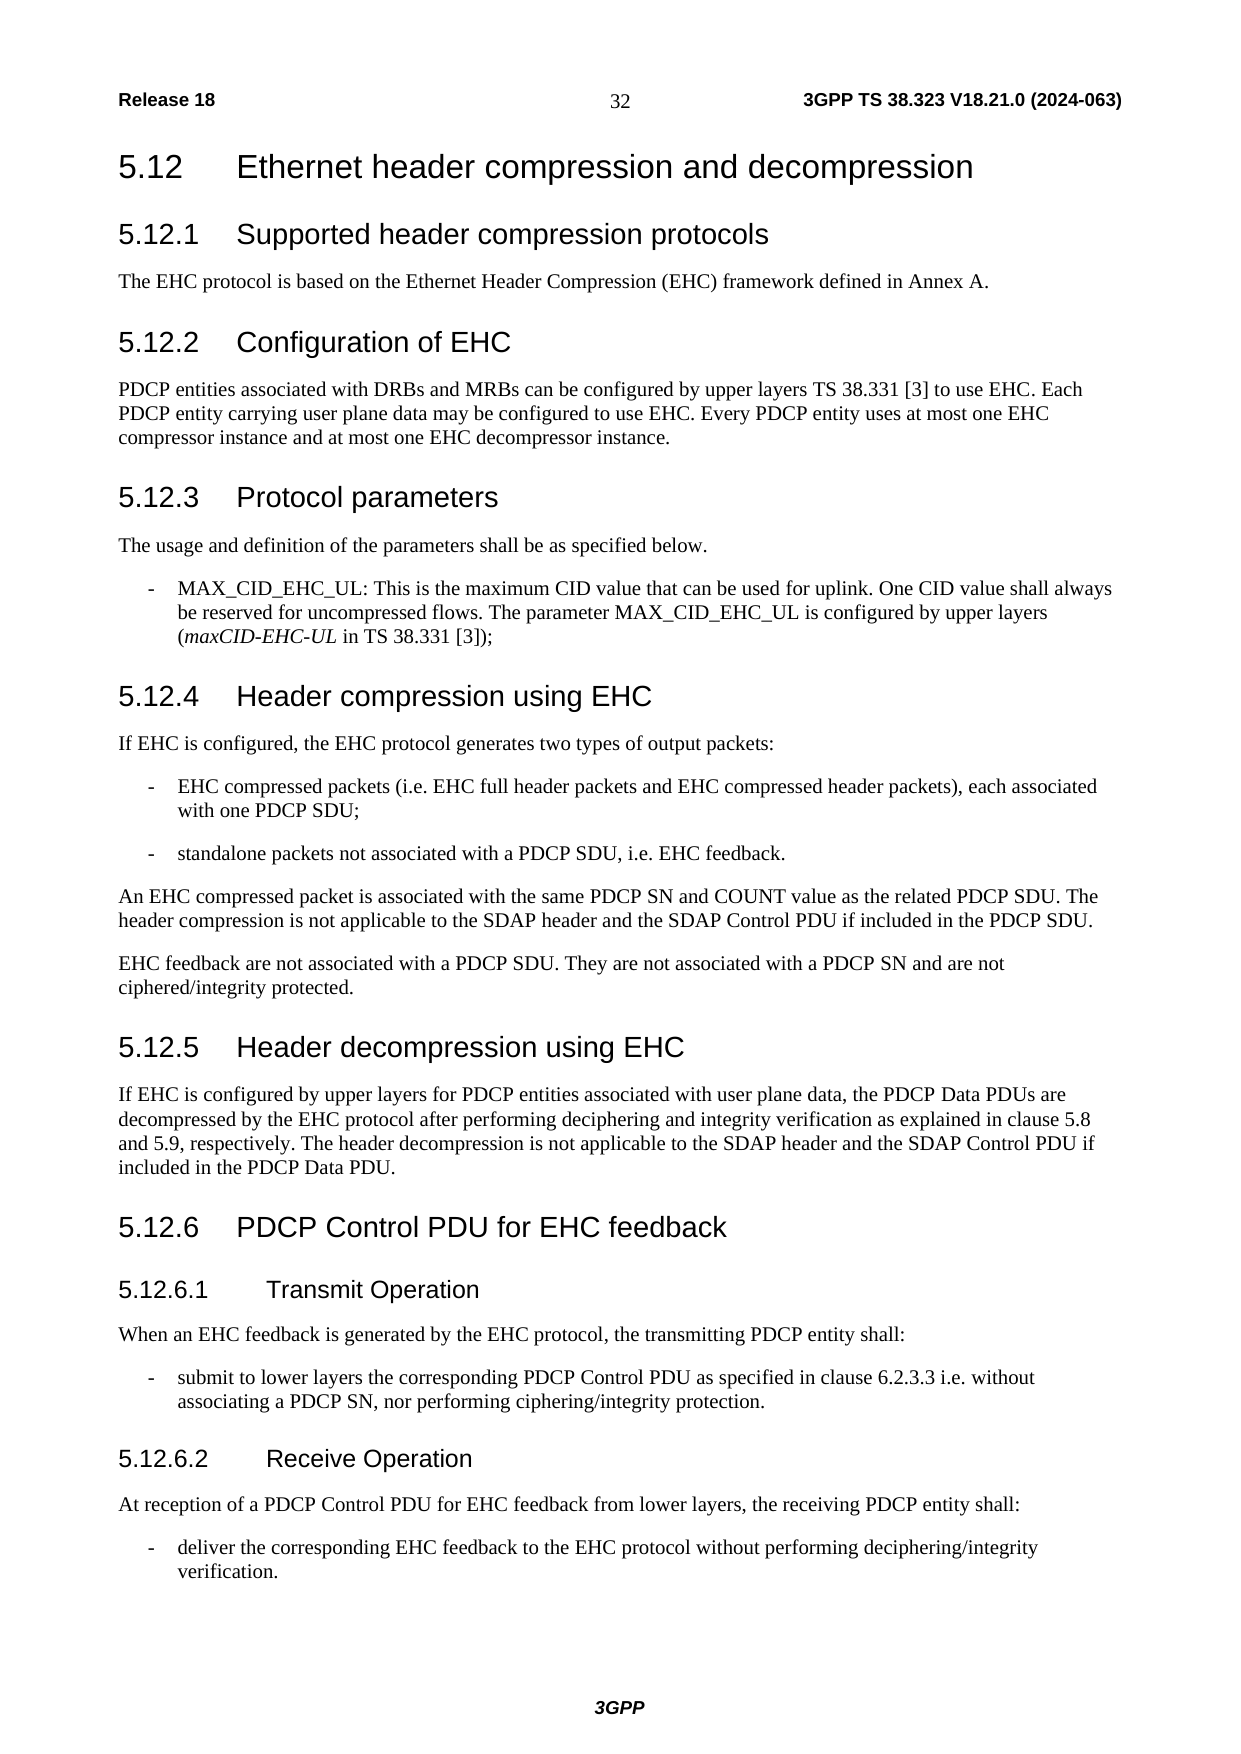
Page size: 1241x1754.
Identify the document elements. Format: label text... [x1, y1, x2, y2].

text An EHC compressed packet is associated with the same PDCP SN and COUNT value as the related PDCP SDU. The header compression is not applicable to the SDAP header and the SDAP Control PDU if included in the PDCP SDU. [118, 884, 1122, 932]
text - MAX_CID_EHC_UL: This is the maximum CID value that can be used for uplink. One CID value shall always be reserved for uncompressed flows. The parameter MAX_CID_EHC_UL is configured by upper layers (maxCID-EHC-UL in TS 38.331 [3]); [148, 576, 1122, 648]
text PDCP entities associated with DRBs and MRBs can be configured by upper layers TS 38.331 [3] to use EHC. Each PDCP entity carrying user plane data may be configured to use EHC. Every PDCP entity uses at most one EHC compressor instance and at most one EHC decompressor instance. [118, 377, 1122, 449]
subtitle 5.12.2 Configuration of EHC [118, 325, 1122, 358]
text At reception of a PDCP Control PDU for EHC feedback from lower layers, the receiving PDCP entity shall: [118, 1492, 1122, 1516]
subtitle 5.12.6 PDCP Control PDU for EHC feedback [118, 1210, 1122, 1243]
text If EHC is configured, the EHC protocol generates two types of output packets: [118, 731, 1122, 755]
subtitle 5.12.4 Header compression using EHC [118, 679, 1122, 713]
subtitle 5.12.1 Supported header compression protocols [118, 217, 1122, 251]
subtitle 5.12.6.1 Transmit Operation [118, 1275, 1122, 1303]
subtitle 5.12 Ethernet header compression and decompression [118, 147, 1122, 186]
text The EHC protocol is based on the Ethernet Header Compression (EHC) framework defined in Annex A. [118, 269, 1122, 293]
text EHC feedback are not associated with a PDCP SDU. They are not associated with a PDCP SN and are not ciphered/integrity protected. [118, 951, 1122, 999]
subtitle 5.12.3 Protocol parameters [118, 481, 1122, 514]
text When an EHC feedback is generated by the EHC protocol, the transmitting PDCP entity shall: [118, 1322, 1122, 1346]
text - standalone packets not associated with a PDCP SDU, i.e. EHC feedback. [148, 841, 1122, 865]
text - EHC compressed packets (i.e. EHC full header packets and EHC compressed header packets), each associated with one PDCP SDU; [148, 774, 1122, 822]
subtitle 5.12.6.2 Receive Operation [118, 1444, 1122, 1473]
text If EHC is configured by upper layers for PDCP entities associated with user plane data, the PDCP Data PDUs are decompressed by the EHC protocol after performing deciphering and integrity verification as explained in clause 5.8 and 5.9, respectively. The header decompression is not applicable to the SDAP header and the SDAP Control PDU if included in the PDCP Data PDU. [118, 1082, 1122, 1179]
text - submit to lower layers the corresponding PDCP Control PDU as specified in clause 6.2.3.3 i.e. without associating a PDCP SN, nor performing ciphering/integrity protection. [148, 1365, 1122, 1413]
subtitle 5.12.5 Header decompression using EHC [118, 1030, 1122, 1064]
text - deliver the corresponding EHC feedback to the EHC protocol without performing deciphering/integrity verification. [148, 1535, 1122, 1583]
text The usage and definition of the parameters shall be as specified below. [118, 533, 1122, 557]
